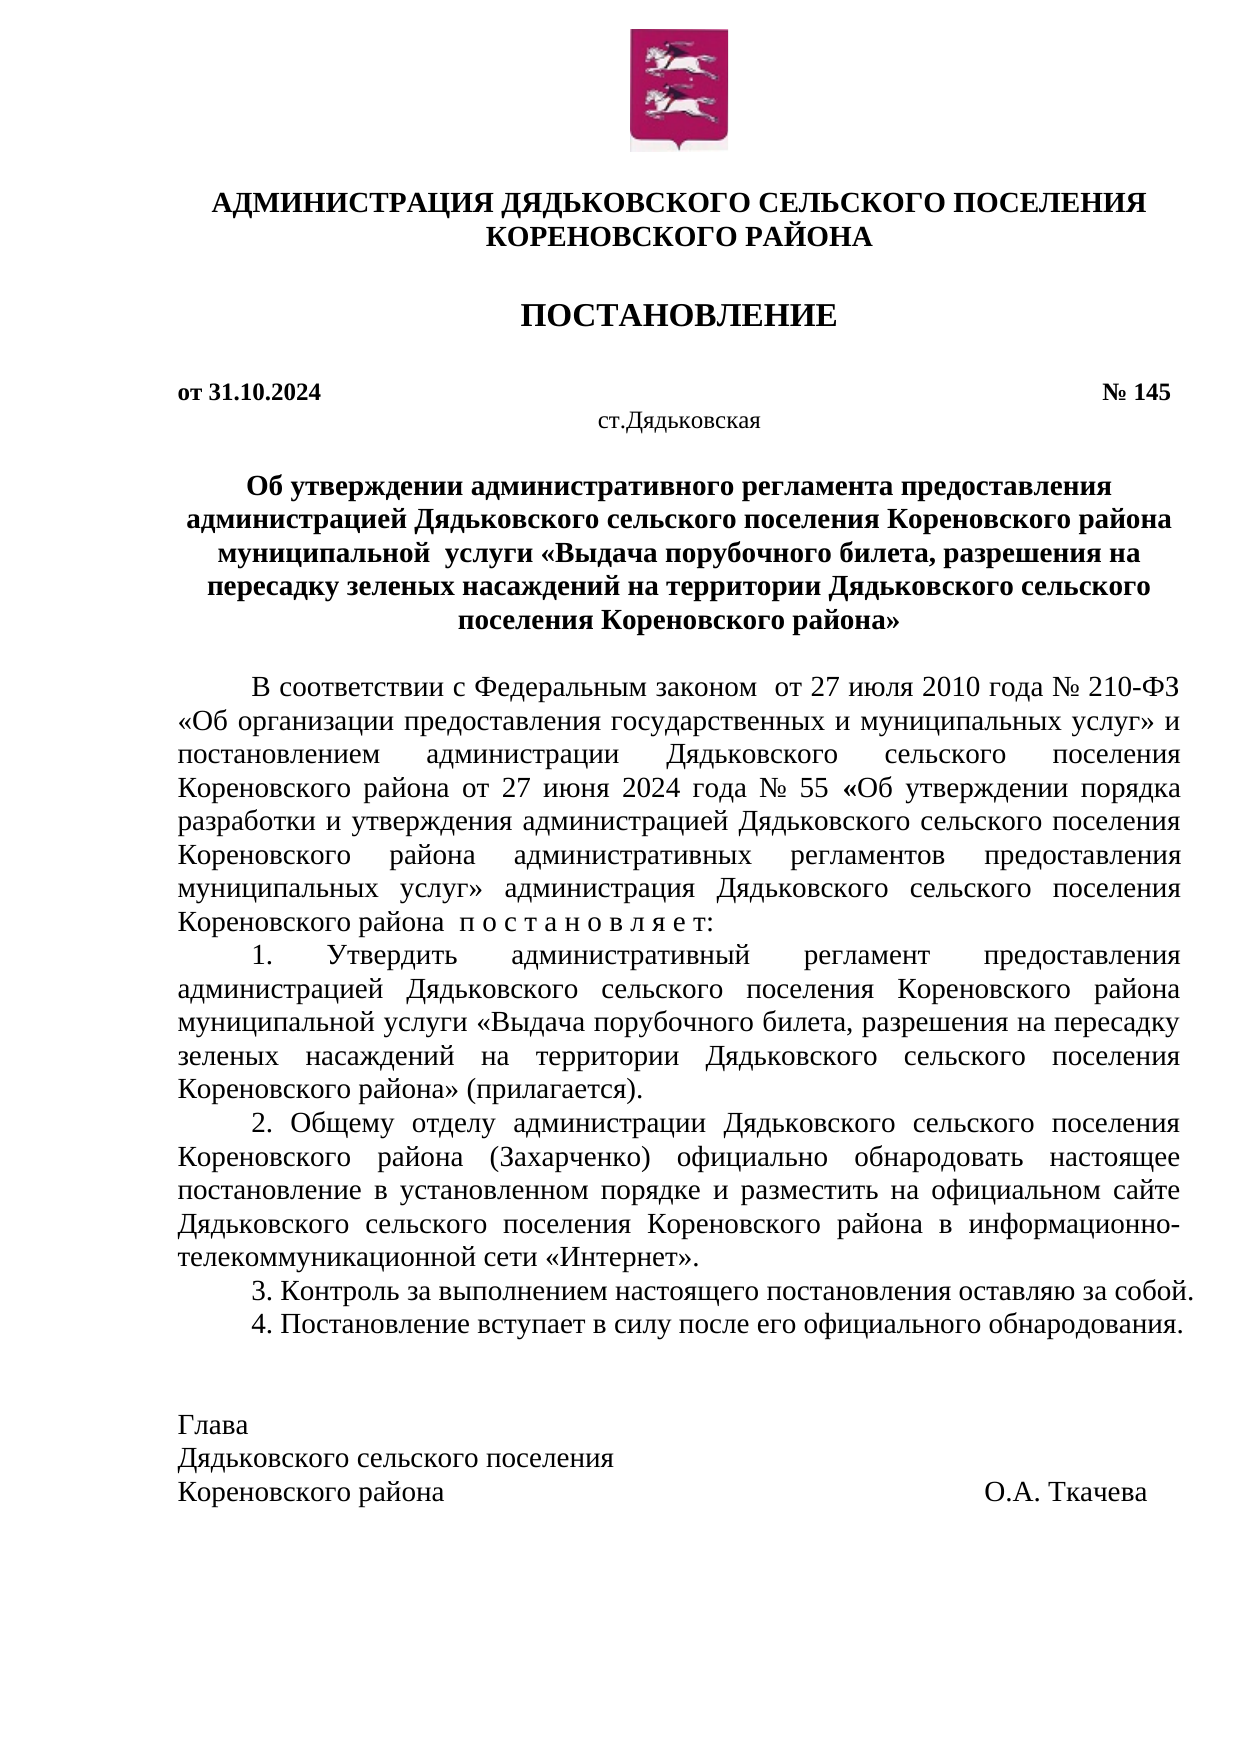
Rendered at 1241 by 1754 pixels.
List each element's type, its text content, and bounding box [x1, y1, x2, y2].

text 2. Общему отделу администрации Дядьковского сельского поселения Кореновского района (Захарченко) официально обнародовать настоящее постановление в установленном порядке и разместить на официальном сайте Дядьковского сельского поселения Кореновского района в информационно-телекоммуникационной сети «Интернет». [177, 1105, 1181, 1273]
text ст.Дядьковская [177, 406, 1181, 434]
text 3. Контроль за выполнением настоящего постановления оставляю за собой. [177, 1273, 1196, 1306]
picture [630, 29, 729, 152]
text Об утверждении административного регламента предоставления администрацией Дядьковского сельского поселения Кореновского района муниципальной услуги «Выдача порубочного билета, разрешения на пересадку зеленых насаждений на территории Дядьковского сельского поселения Кореновского района» [177, 468, 1181, 636]
text В соответствии с Федеральным законом от 27 июля 2010 года № 210-ФЗ «Об организации предоставления государственных и муниципальных услуг» и постановлением администрации Дядьковского сельского поселения Кореновского района от 27 июня 2024 года № 55 «Об утверждении порядка разработки и утверждения администрацией Дядьковского сельского поселения Кореновского района административных регламентов предоставления муниципальных услуг» администрация Дядьковского сельского поселения Кореновского района п о с т а н о в л я е т: [177, 669, 1181, 937]
text Дядьковского сельского поселения [177, 1441, 1181, 1474]
text 1. Утвердить административный регламент предоставления администрацией Дядьковского сельского поселения Кореновского района муниципальной услуги «Выдача порубочного билета, разрешения на пересадку зеленых насаждений на территории Дядьковского сельского поселения Кореновского района» (прилагается). [177, 937, 1181, 1105]
text ПОСТАНОВЛЕНИЕ [177, 295, 1181, 334]
text Глава [177, 1407, 1181, 1441]
text АДМИНИСТРАЦИЯ ДЯДЬКОВСКОГО СЕЛЬСКОГО ПОСЕЛЕНИЯ КОРЕНОВСКОГО РАЙОНА [177, 185, 1181, 252]
text 4. Постановление вступает в силу после его официального обнародования. [177, 1306, 1196, 1340]
text от 31.10.2024 № 145 [177, 377, 1181, 406]
text Кореновского района О.А. Ткачева [177, 1474, 1181, 1508]
